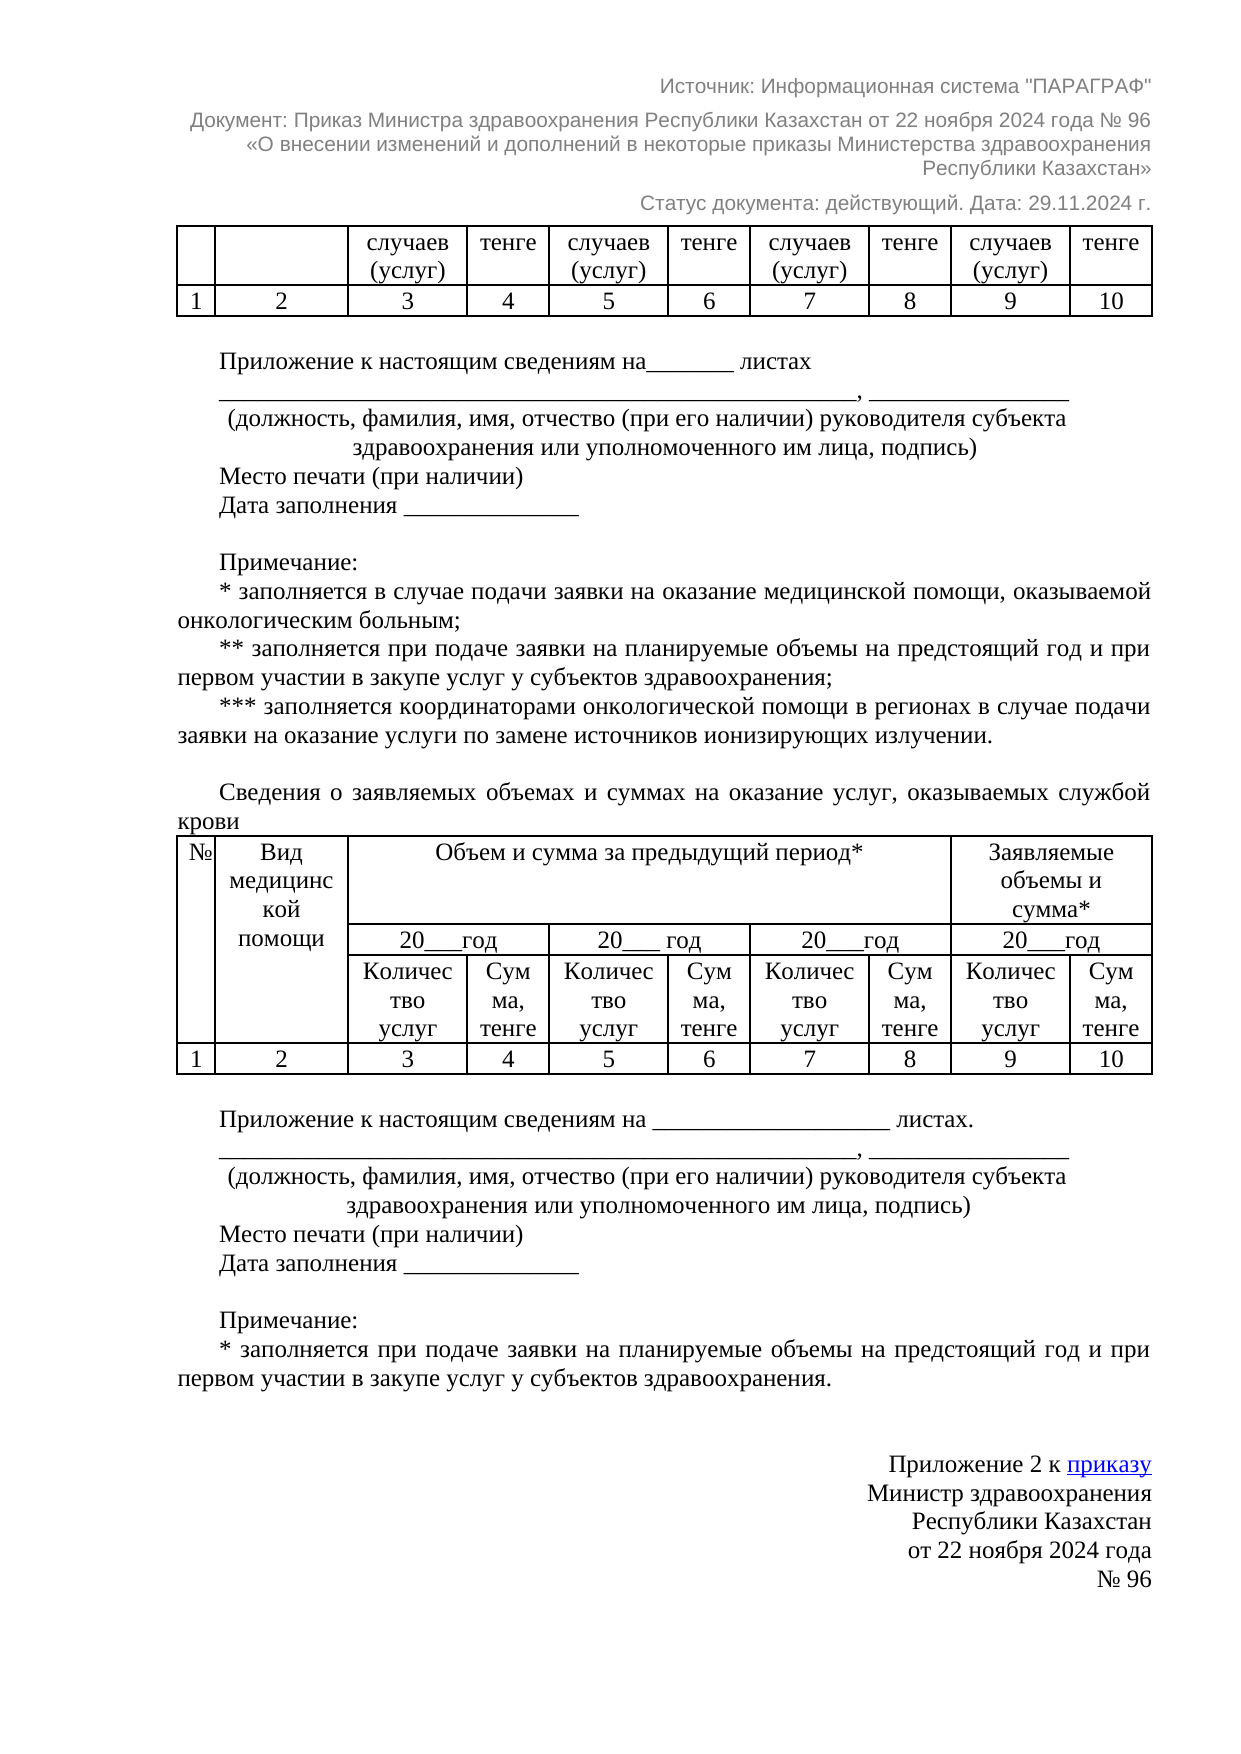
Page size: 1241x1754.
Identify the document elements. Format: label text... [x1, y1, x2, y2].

table_header Вид медицинской помощи [216, 837, 347, 1042]
table_cell Сумма, тенге [669, 227, 749, 284]
text * заполняется в случае подачи заявки на оказание медицинской помощи, оказываемой онкологическим больным; [177, 576, 1152, 633]
table_cell 4 [468, 286, 548, 315]
table_cell 7 [751, 286, 868, 315]
table_cell 4 [468, 1044, 548, 1073]
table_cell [751, 227, 868, 284]
text Приложение к настоящим сведениям на_______ листах [177, 346, 1152, 375]
table_header Объем и сумма за предыдущий период* [349, 837, 950, 923]
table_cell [550, 227, 667, 284]
text Министр здравоохранения [177, 1478, 1152, 1506]
text Приложение к настоящим сведениям на ___________________ листах. [177, 1104, 1152, 1133]
table_cell 1 [178, 286, 214, 315]
table_cell Сумма, тенге [1071, 227, 1151, 284]
table_cell 6 [669, 286, 749, 315]
table_cell 9 [952, 1044, 1069, 1073]
table_cell 7 [751, 1044, 868, 1073]
table_header № [178, 837, 214, 1042]
text Сведения о заявляемых объемах и суммах на оказание услуг, оказываемых службой крови [177, 777, 1152, 835]
table_cell 10 [1071, 286, 1151, 315]
table_cell 20___год [952, 925, 1151, 954]
text Дата заполнения ______________ [177, 490, 1152, 518]
text № 96 [177, 1564, 1152, 1593]
text *** заполняется координаторами онкологической помощи в регионах в случае подачи заявки на оказание услуги по замене источников ионизирующих излучении. [177, 691, 1152, 748]
table_cell Количество услуг [550, 956, 667, 1042]
table_cell Количество услуг [349, 956, 466, 1042]
table_cell 8 [870, 286, 950, 315]
table_cell 2 [216, 1044, 347, 1073]
text от 22 ноября 2024 года [177, 1535, 1152, 1564]
table_cell 20___год [349, 925, 548, 954]
text Республики Казахстан [177, 1506, 1152, 1535]
text Дата заполнения ______________ [177, 1248, 1152, 1276]
table_cell Сумма, тенге [468, 956, 548, 1042]
table_cell 9 [952, 286, 1069, 315]
table_cell 5 [550, 1044, 667, 1073]
table_cell 8 [870, 1044, 950, 1073]
table_cell Сумма, тенге [870, 227, 950, 284]
text Место печати (при наличии) [177, 461, 1152, 490]
table_cell Сумма, тенге [870, 956, 950, 1042]
table_cell 6 [669, 1044, 749, 1073]
table_cell Сумма, тенге [1071, 956, 1151, 1042]
table_cell 3 [349, 1044, 466, 1073]
table_cell 5 [550, 286, 667, 315]
table_cell 10 [1071, 1044, 1151, 1073]
text ** заполняется при подаче заявки на планируемые объемы на предстоящий год и при первом участии в закупе услуг у субъектов здравоохранения; [177, 633, 1152, 691]
table_cell 20___год [751, 925, 950, 954]
text Примечание: [177, 547, 1152, 576]
table_cell 20___ год [550, 925, 749, 954]
table_cell Количество услуг [751, 956, 868, 1042]
text Примечание: [177, 1305, 1152, 1334]
table_cell Сумма, тенге [468, 227, 548, 284]
text здравоохранения или уполномоченного им лица, подпись) [177, 1190, 1152, 1219]
text ___________________________________________________, ________________ [177, 1133, 1152, 1161]
text (должность, фамилия, имя, отчество (при его наличии) руководителя субъекта [177, 403, 1152, 432]
text здравоохранения или уполномоченного им лица, подпись) [177, 432, 1152, 461]
table_cell Количество услуг [952, 956, 1069, 1042]
text ___________________________________________________, ________________ [177, 375, 1152, 403]
table_cell Сумма, тенге [669, 956, 749, 1042]
text (должность, фамилия, имя, отчество (при его наличии) руководителя субъекта [177, 1161, 1152, 1190]
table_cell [349, 227, 466, 284]
table_cell 1 [178, 1044, 214, 1073]
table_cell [952, 227, 1069, 284]
text Приложение 2 к приказу [177, 1449, 1152, 1478]
table_cell 2 [216, 286, 347, 315]
table_cell 3 [349, 286, 466, 315]
table_header Заявляемые объемы и сумма* [952, 837, 1151, 923]
text Место печати (при наличии) [177, 1219, 1152, 1248]
text * заполняется при подаче заявки на планируемые объемы на предстоящий год и при первом участии в закупе услуг у субъектов здравоохранения. [177, 1334, 1152, 1391]
